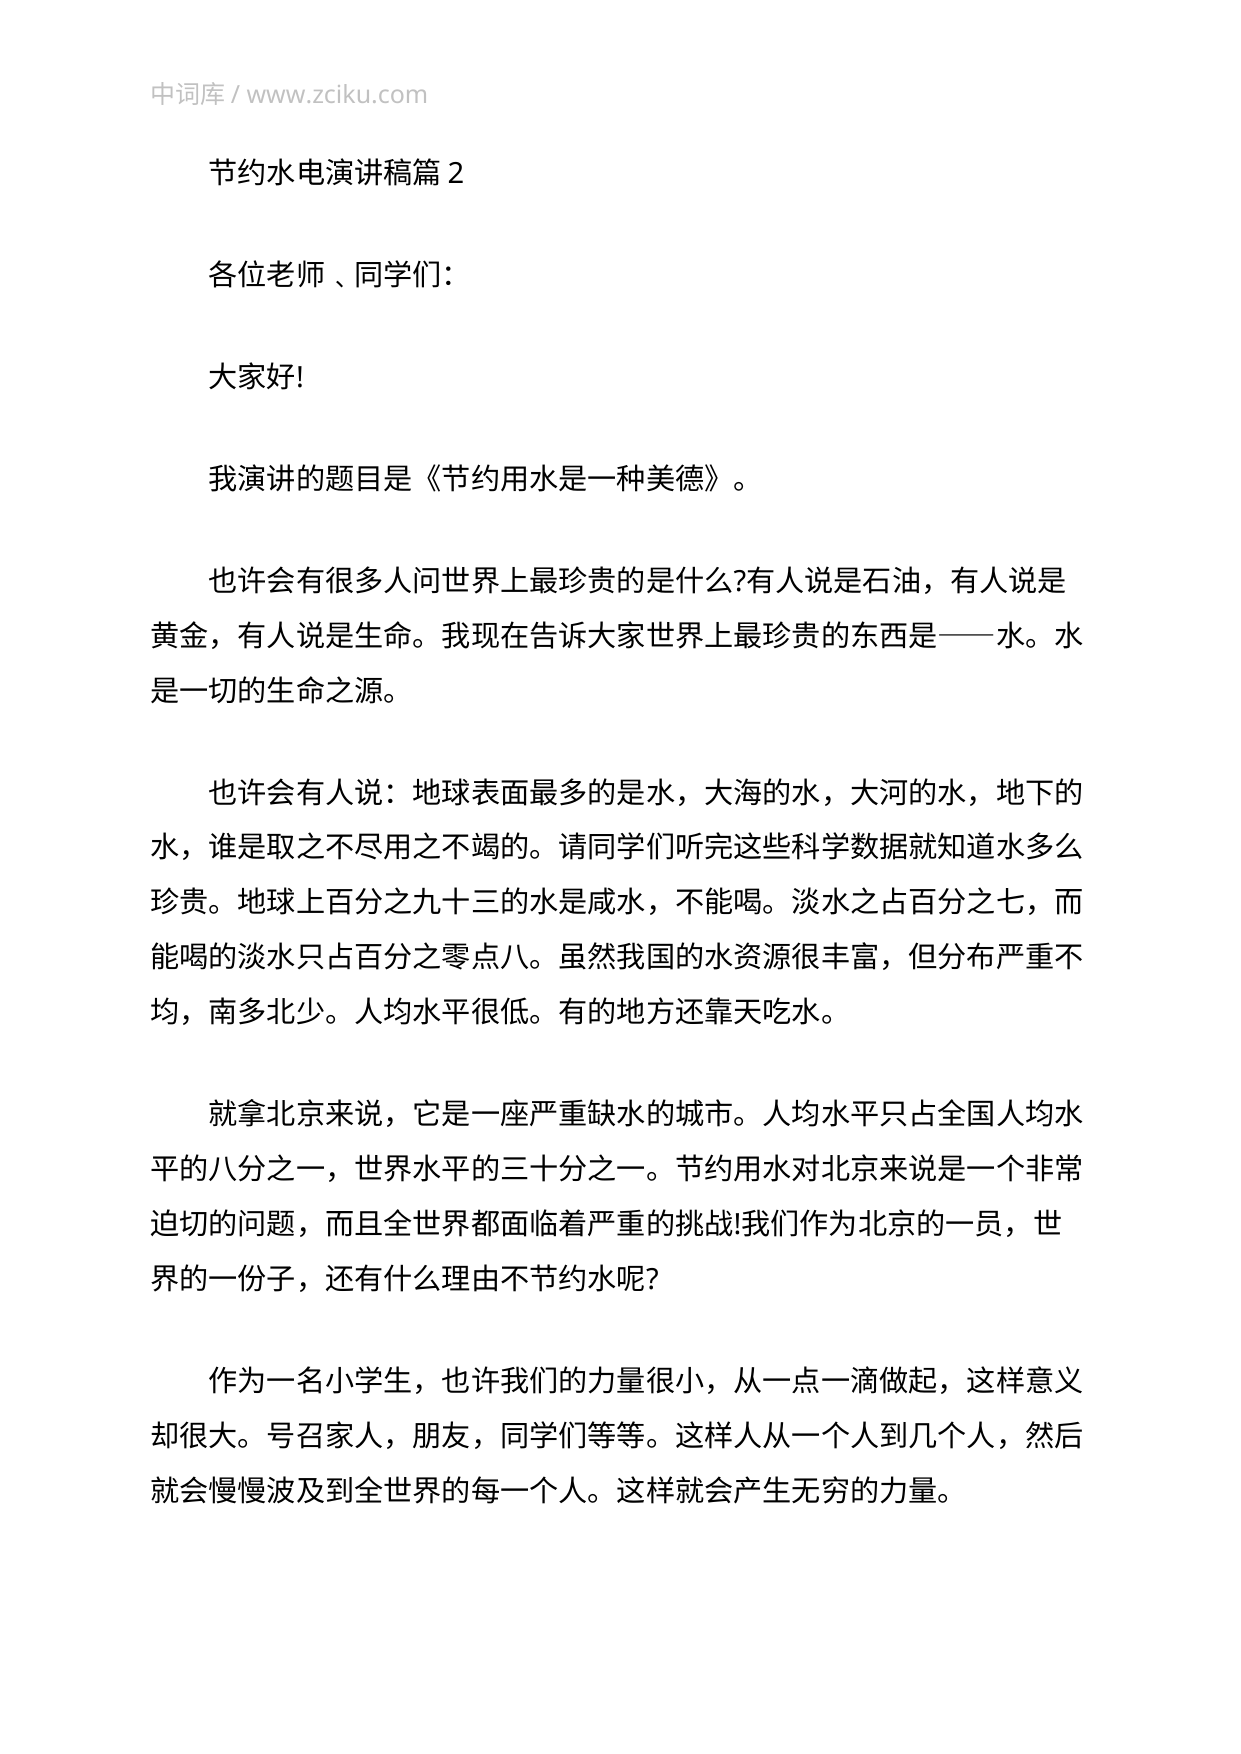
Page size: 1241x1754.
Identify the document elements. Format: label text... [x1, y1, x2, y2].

text 各位老师﹑同学们： [150, 252, 1090, 294]
text 也许会有人说：地球表面最多的是水，大海的水，大河的水，地下的水，谁是取之不尽用之不竭的。请同学们听完这些科学数据就知道水多么珍贵。地球上百分之九十三的水是咸水，不能喝。淡水之占百分之七，而能喝的淡水只占百分之零点八。虽然我国的水资源很丰富，但分布严重不均，南多北少。人均水平很低。有的地方还靠天吃水。 [150, 769, 1090, 1031]
text 我演讲的题目是《节约用水是一种美德》。 [150, 456, 1090, 498]
text 也许会有很多人问世界上最珍贵的是什么?有人说是石油，有人说是黄金，有人说是生命。我现在告诉大家世界上最珍贵的东西是——水。水是一切的生命之源。 [150, 557, 1090, 710]
text 就拿北京来说，它是一座严重缺水的城市。人均水平只占全国人均水平的八分之一，世界水平的三十分之一。节约用水对北京来说是一个非常迫切的问题，而且全世界都面临着严重的挑战!我们作为北京的一员，世界的一份子，还有什么理由不节约水呢? [150, 1091, 1090, 1298]
text 作为一名小学生，也许我们的力量很小，从一点一滴做起，这样意义却很大。号召家人，朋友，同学们等等。这样人从一个人到几个人，然后就会慢慢波及到全世界的每一个人。这样就会产生无穷的力量。 [150, 1357, 1090, 1509]
text 大家好! [150, 354, 1090, 396]
text 节约水电演讲稿篇2 [150, 150, 1090, 192]
